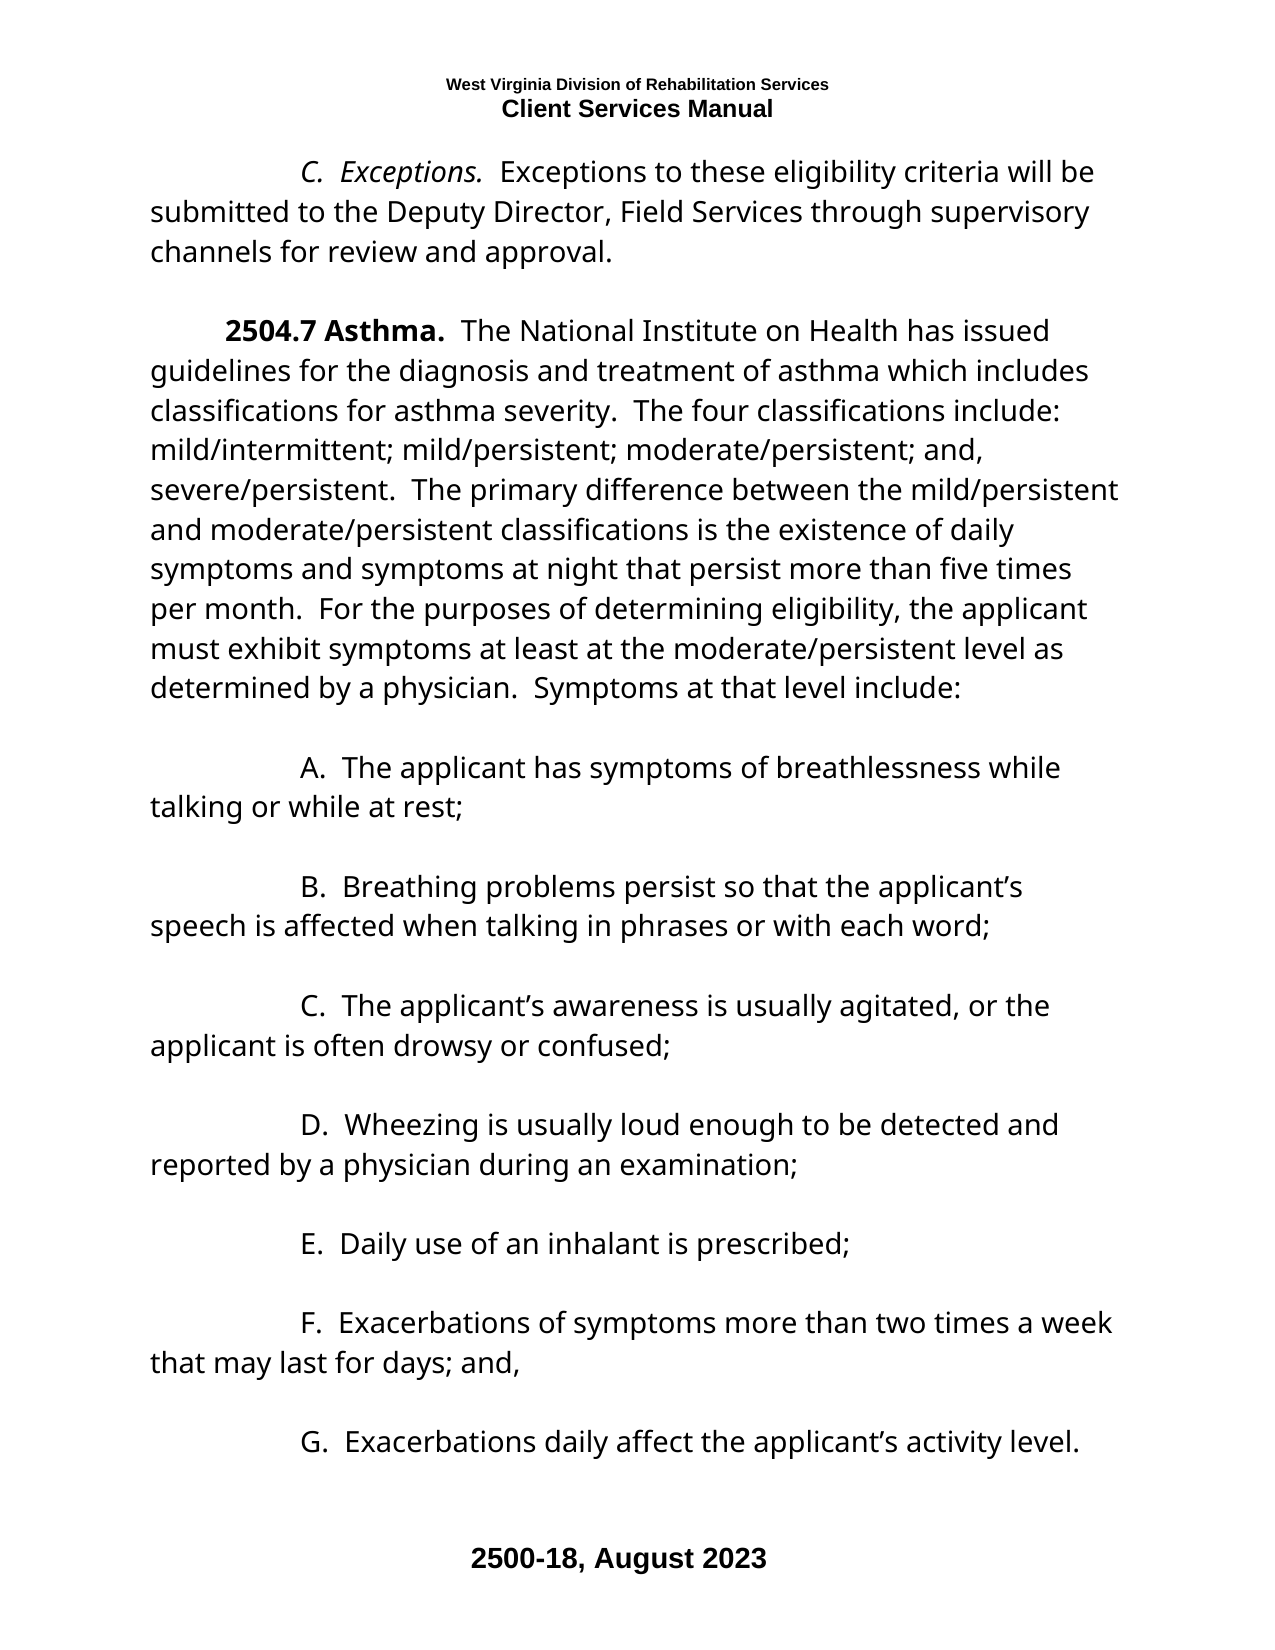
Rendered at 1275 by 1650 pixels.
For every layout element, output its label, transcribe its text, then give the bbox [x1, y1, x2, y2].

text B. Breathing problems persist so that the applicant’s speech is affected when talking in phrases or with each word; [150, 866, 1125, 945]
text 2504.7 Asthma. The National Institute on Health has issued guidelines for the diagnosis and treatment of asthma which includes classifications for asthma severity. The four classifications include: mild/intermittent; mild/persistent; moderate/persistent; and, severe/persistent. The primary difference between the mild/persistent and moderate/persistent classifications is the existence of daily symptoms and symptoms at night that persist more than five times per month. For the purposes of determining eligibility, the applicant must exhibit symptoms at least at the moderate/persistent level as determined by a physician. Symptoms at that level include: [150, 310, 1125, 707]
text C. The applicant’s awareness is usually agitated, or the applicant is often drowsy or confused; [150, 985, 1125, 1064]
text F. Exacerbations of symptoms more than two times a week that may last for days; and, [150, 1303, 1125, 1382]
text D. Wheezing is usually loud enough to be detected and reported by a physician during an examination; [150, 1104, 1125, 1183]
text E. Daily use of an inhalant is prescribed; [150, 1223, 1125, 1263]
text A. The applicant has symptoms of breathlessness while talking or while at rest; [150, 747, 1125, 826]
text C. Exceptions. Exceptions to these eligibility criteria will be submitted to the Deputy Director, Field Services through supervisory channels for review and approval. [150, 152, 1125, 271]
text G. Exacerbations daily affect the applicant’s activity level. [150, 1422, 1125, 1461]
